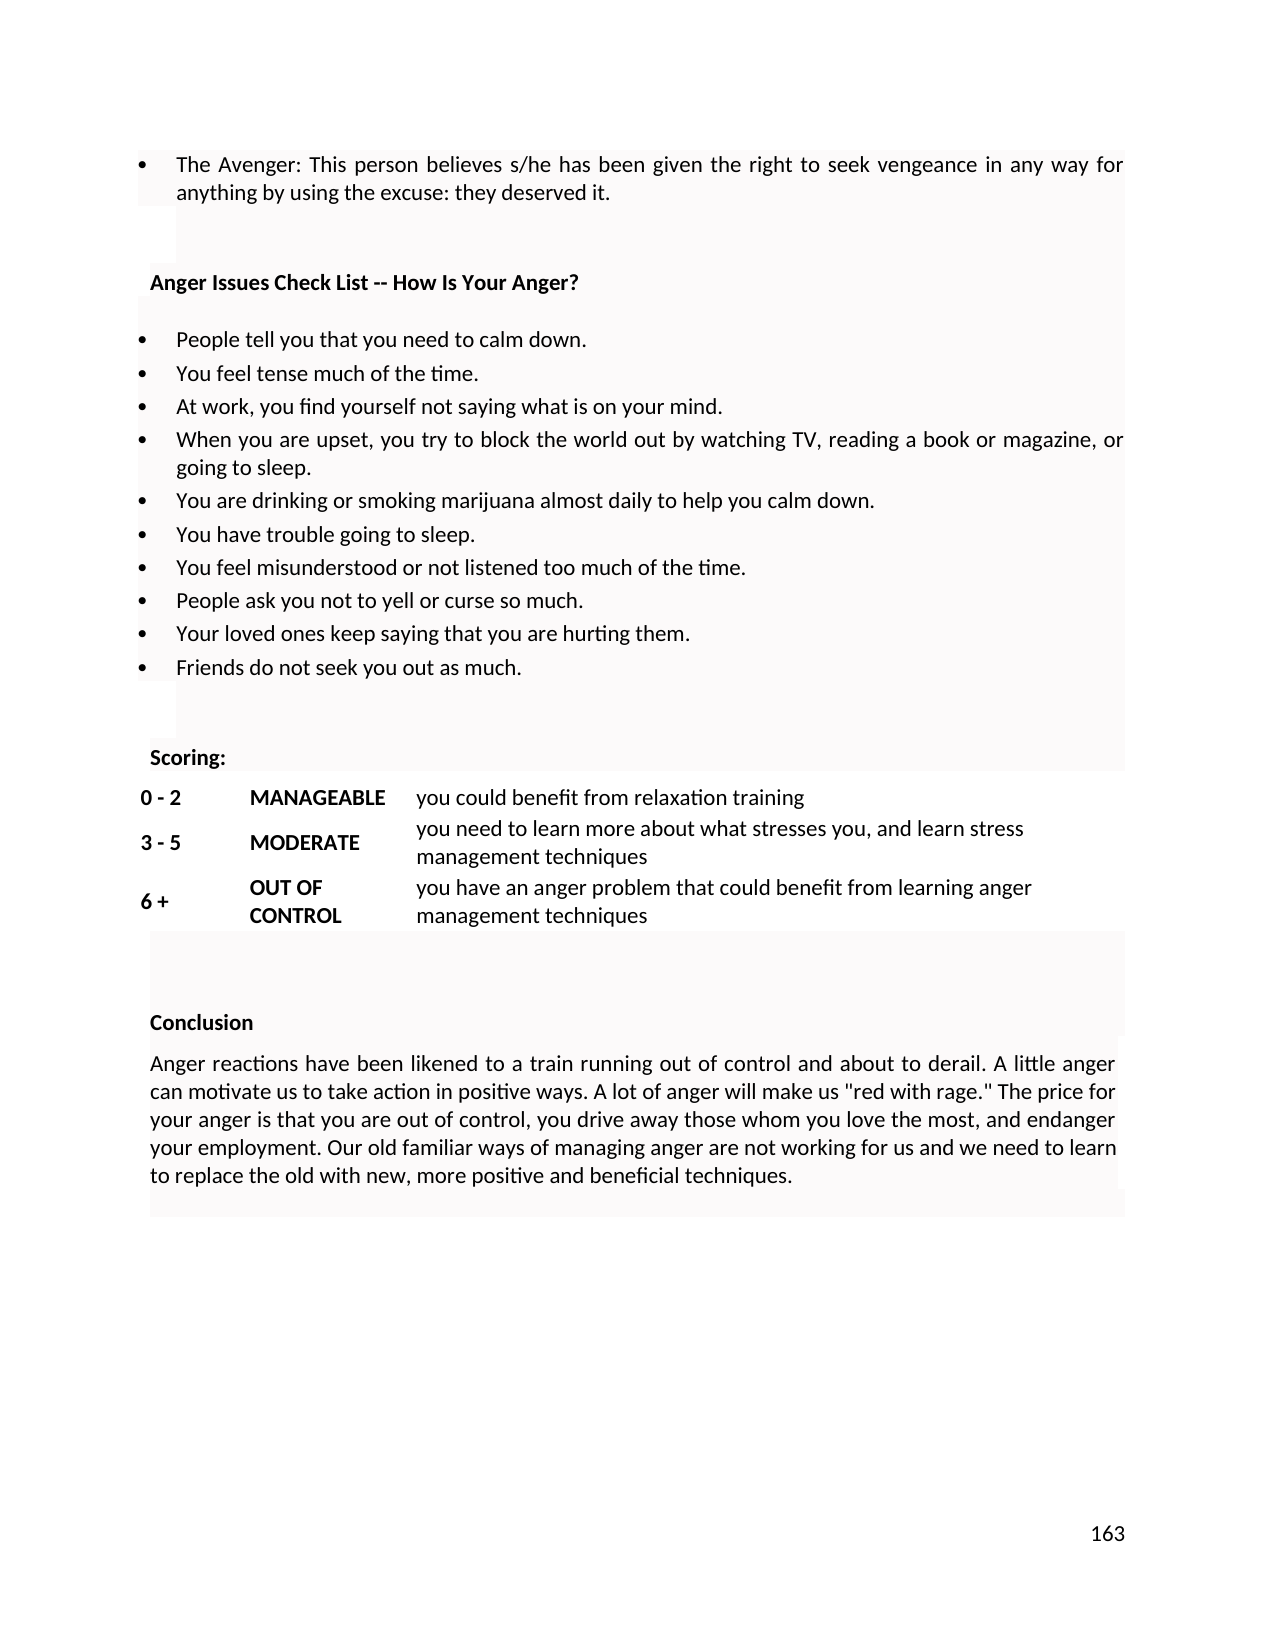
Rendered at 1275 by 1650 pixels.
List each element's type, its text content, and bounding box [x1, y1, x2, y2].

list You have trouble going to sleep. [138, 520, 1125, 548]
text Scoring: [150, 743, 1125, 771]
list Your loved ones keep saying that you are hurting them. [138, 619, 1125, 647]
list People ask you not to yell or curse so much. [138, 586, 1125, 614]
list When you are upset, you try to block the world out by watching TV, reading a book or magazine, or going to sleep. [138, 425, 1125, 481]
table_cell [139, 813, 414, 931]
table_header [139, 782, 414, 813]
list The Avenger: This person believes s/he has been given the right to seek vengeance in any way for anything by using the excuse: they deserved it. [138, 150, 1125, 206]
list Friends do not seek you out as much. [138, 653, 1125, 681]
text Conclusion [150, 1008, 1125, 1036]
list At work, you find yourself not saying what is on your mind. [138, 392, 1125, 420]
list You are drinking or smoking marijuana almost daily to help you calm down. [138, 487, 1125, 514]
list You feel misunderstood or not listened too much of the time. [138, 553, 1125, 581]
text Anger reactions have been likened to a train running out of control and about to derail. A little anger can motivate us to take action in positive ways. A lot of anger will make us "red with rage." The price for your anger is that you are out of control, you drive away those whom you love the most, and endanger your employment. Our old familiar ways of managing anger are not working for us and we need to learn to replace the old with new, more positive and beneficial techniques. [150, 1049, 1118, 1189]
text Anger Issues Check List -- How Is Your Anger? [150, 268, 1125, 296]
list People tell you that you need to calm down. [138, 326, 1125, 354]
list You feel tense much of the time. [138, 359, 1125, 387]
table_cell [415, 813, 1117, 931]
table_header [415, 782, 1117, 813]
